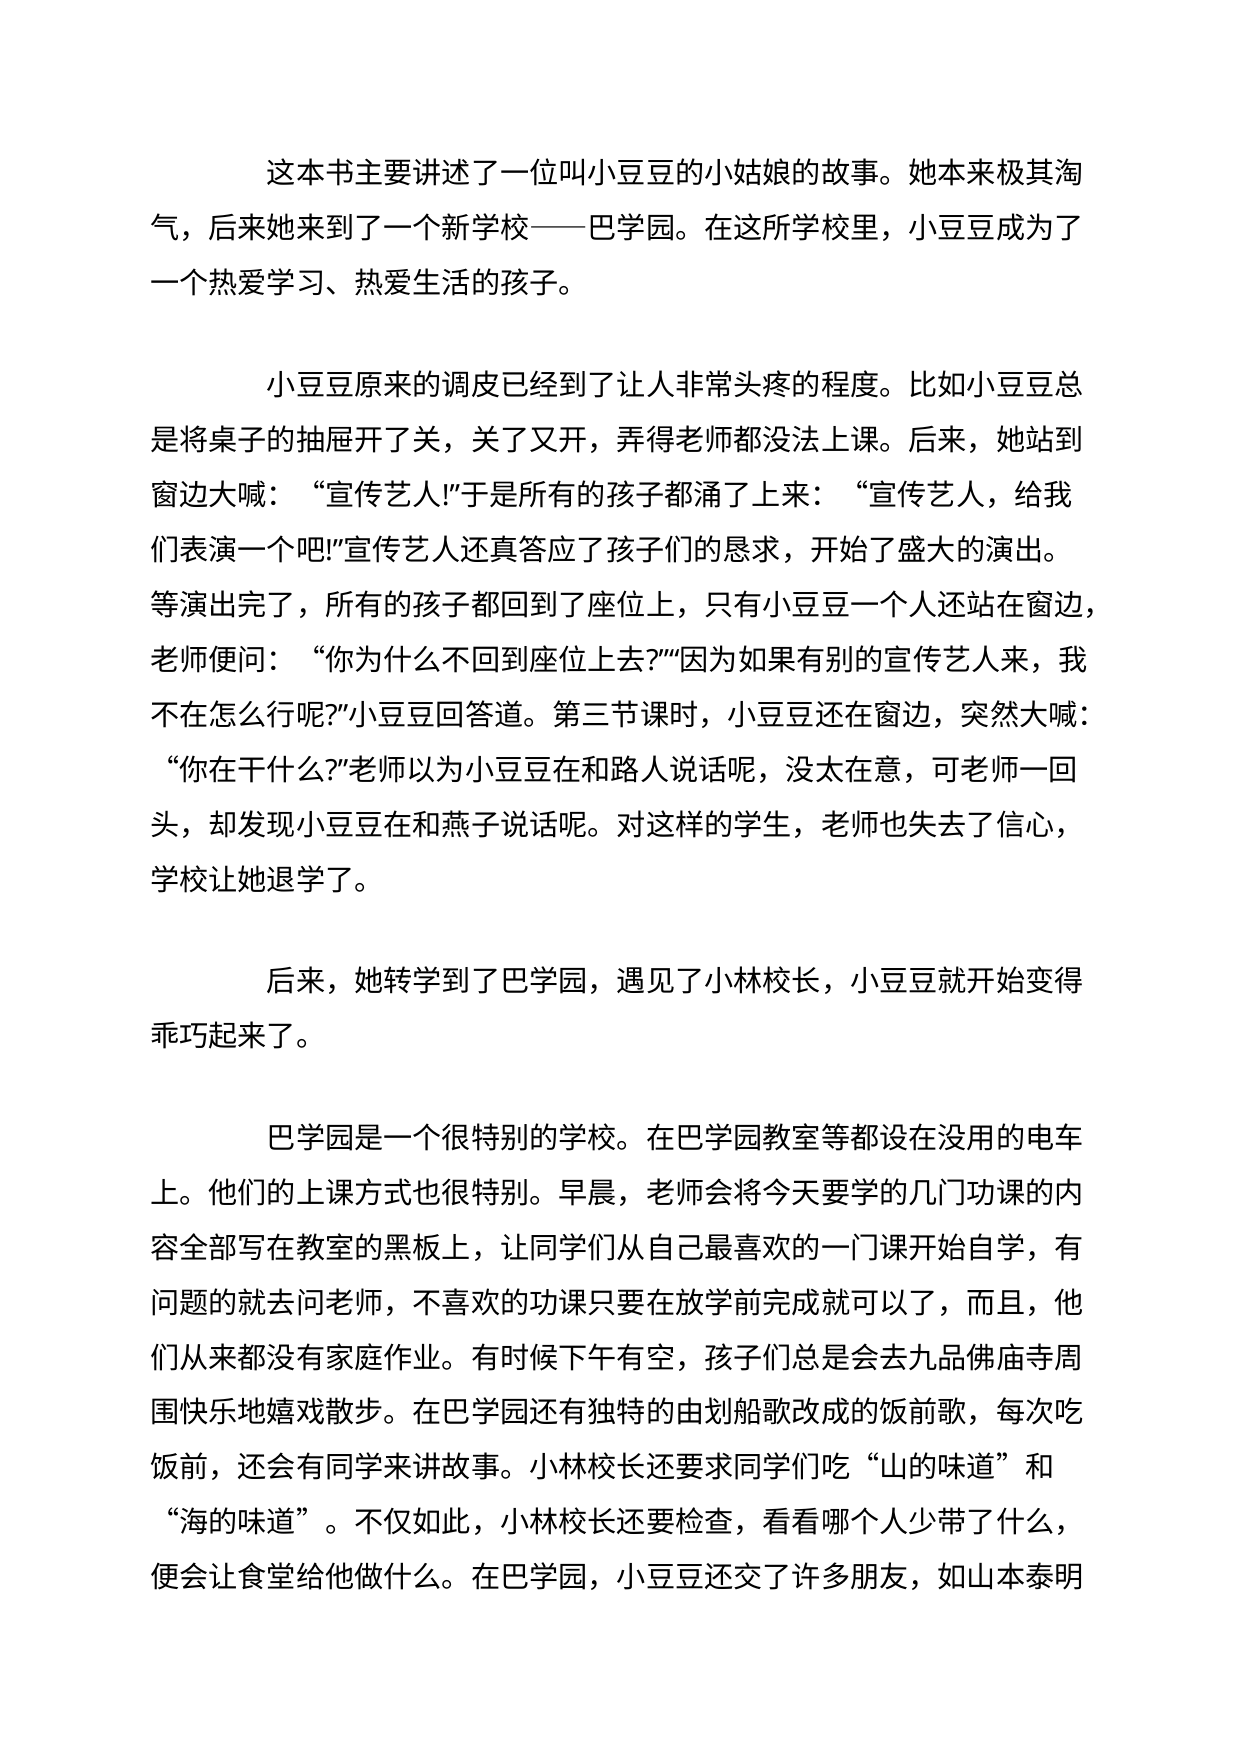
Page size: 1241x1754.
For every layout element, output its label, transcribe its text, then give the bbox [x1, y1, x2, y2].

text 小豆豆原来的调皮已经到了让人非常头疼的程度。比如小豆豆总是将桌子的抽屉开了关，关了又开，弄得老师都没法上课。后来，她站到窗边大喊：“宣传艺人!”于是所有的孩子都涌了上来：“宣传艺人，给我们表演一个吧!”宣传艺人还真答应了孩子们的恳求，开始了盛大的演出。等演出完了，所有的孩子都回到了座位上，只有小豆豆一个人还站在窗边，老师便问：“你为什么不回到座位上去?”“因为如果有别的宣传艺人来，我不在怎么行呢?”小豆豆回答道。第三节课时，小豆豆还在窗边，突然大喊：“你在干什么?”老师以为小豆豆在和路人说话呢，没太在意，可老师一回头，却发现小豆豆在和燕子说话呢。对这样的学生，老师也失去了信心，学校让她退学了。 [150, 362, 1090, 898]
text 后来，她转学到了巴学园，遇见了小林校长，小豆豆就开始变得乖巧起来了。 [150, 958, 1090, 1055]
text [150, 1114, 1090, 1596]
text 这本书主要讲述了一位叫小豆豆的小姑娘的故事。她本来极其淘气，后来她来到了一个新学校——巴学园。在这所学校里，小豆豆成为了一个热爱学习、热爱生活的孩子。 [150, 150, 1090, 302]
